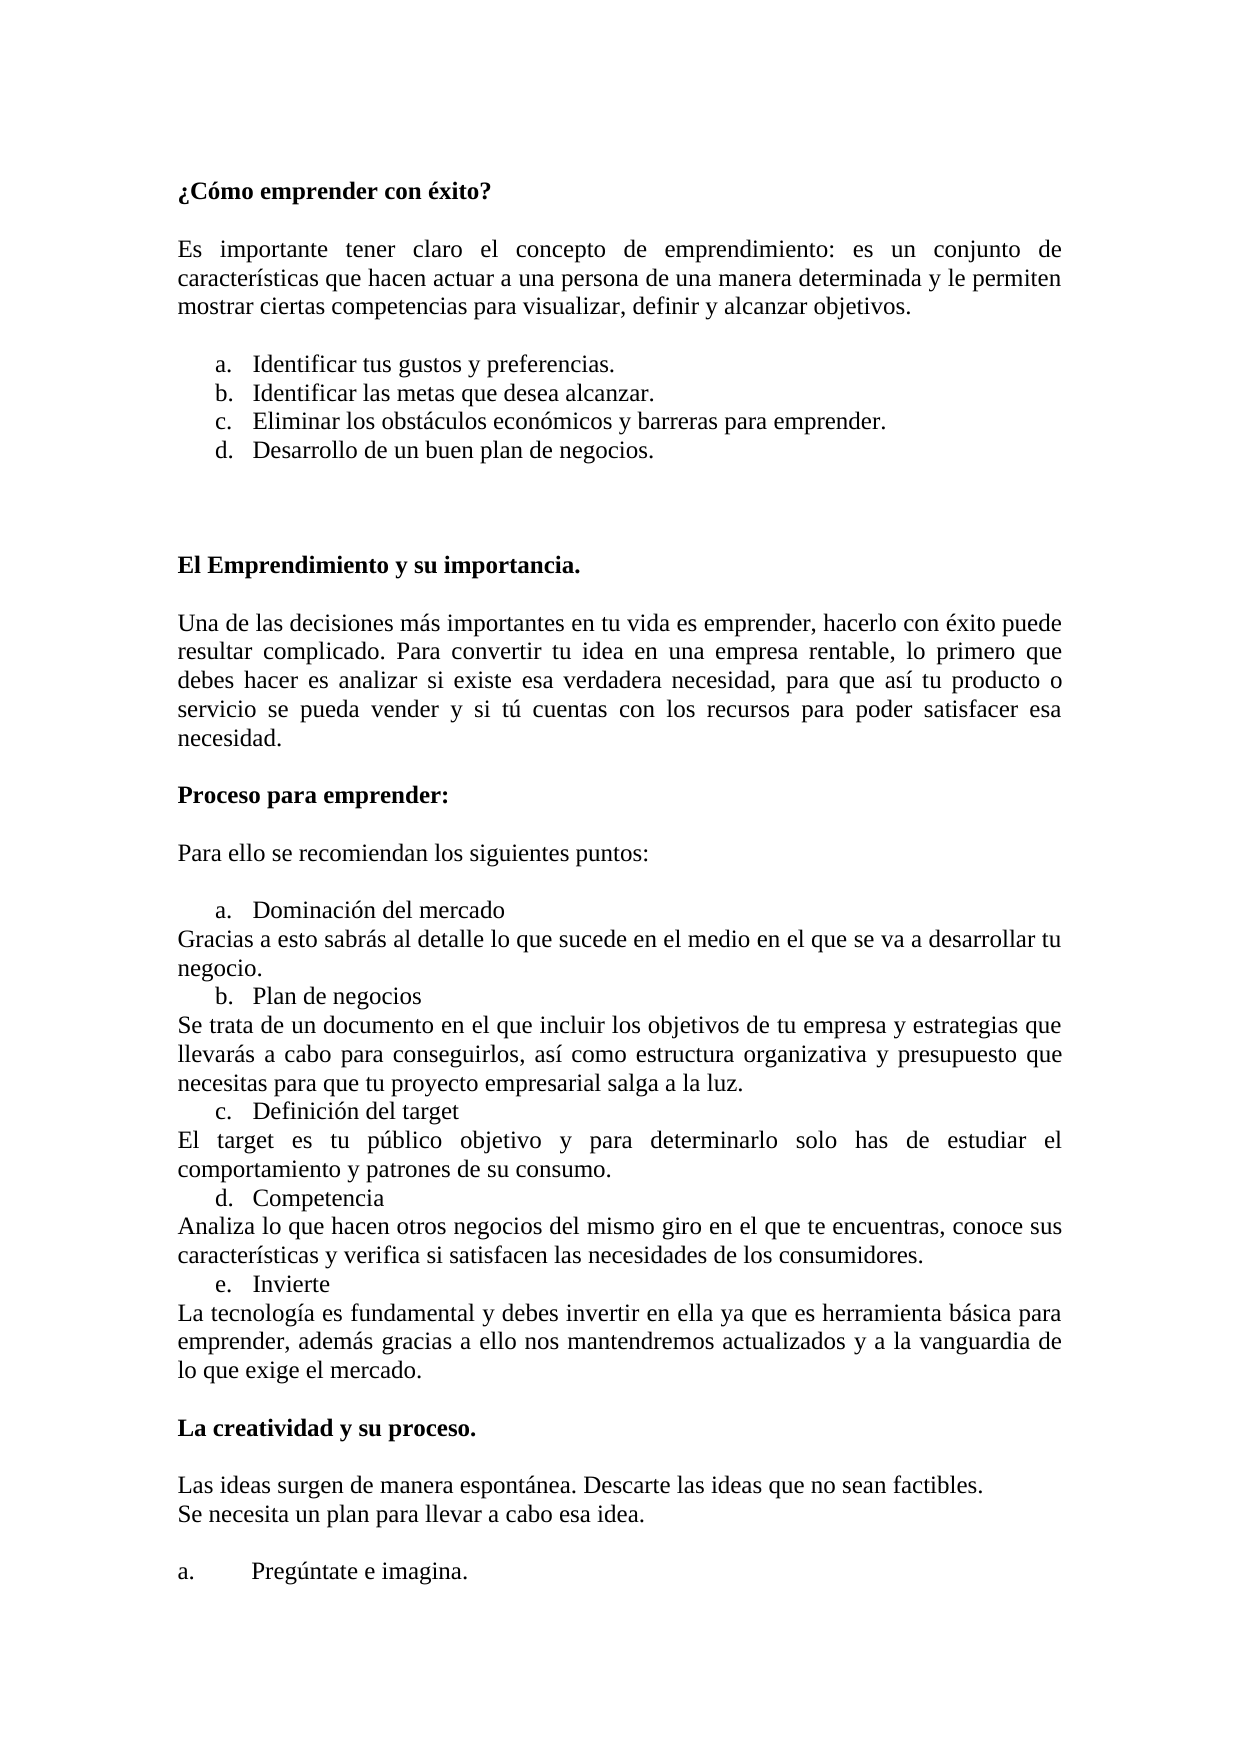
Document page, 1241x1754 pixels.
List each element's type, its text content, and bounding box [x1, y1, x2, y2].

text Es importante tener claro el concepto de emprendimiento: es un conjunto de características que hacen actuar a una persona de una manera determinada y le permiten mostrar ciertas competencias para visualizar, definir y alcanzar objetivos. [177, 234, 1063, 320]
list Plan de negocios [215, 981, 1063, 1010]
text a. Pregúntate e imagina. [177, 1556, 1063, 1585]
text Analiza lo que hacen otros negocios del mismo giro en el que te encuentras, conoce sus características y verifica si satisfacen las necesidades de los consumidores. [177, 1211, 1063, 1269]
text Proceso para emprender: [177, 780, 1063, 809]
list Identificar tus gustos y preferencias. [215, 349, 1063, 378]
list Identificar las metas que desea alcanzar. [215, 378, 1063, 406]
text La creatividad y su proceso. [177, 1413, 1063, 1441]
list Dominación del mercado [215, 895, 1063, 924]
text Gracias a esto sabrás al detalle lo que sucede en el medio en el que se va a desarrollar tu negocio. [177, 924, 1063, 981]
list Desarrollo de un buen plan de negocios. [215, 435, 1063, 464]
text Las ideas surgen de manera espontánea. Descarte las ideas que no sean factibles. [177, 1470, 1063, 1499]
text El Emprendimiento y su importancia. [177, 550, 1063, 579]
list Competencia [215, 1183, 1063, 1211]
list Invierte [215, 1269, 1063, 1298]
text El target es tu público objetivo y para determinarlo solo has de estudiar el comportamiento y patrones de su consumo. [177, 1125, 1063, 1183]
text Una de las decisiones más importantes en tu vida es emprender, hacerlo con éxito puede resultar complicado. Para convertir tu idea en una empresa rentable, lo primero que debes hacer es analizar si existe esa verdadera necesidad, para que así tu producto o servicio se pueda vender y si tú cuentas con los recursos para poder satisfacer esa necesidad. [177, 608, 1063, 751]
list Definición del target [215, 1096, 1063, 1125]
list Eliminar los obstáculos económicos y barreras para emprender. [215, 406, 1063, 435]
text ¿Cómo emprender con éxito? [177, 176, 1063, 205]
text Se trata de un documento en el que incluir los objetivos de tu empresa y estrategias que llevarás a cabo para conseguirlos, así como estructura organizativa y presupuesto que necesitas para que tu proyecto empresarial salga a la luz. [177, 1010, 1063, 1096]
text Se necesita un plan para llevar a cabo esa idea. [177, 1499, 1063, 1528]
text La tecnología es fundamental y debes invertir en ella ya que es herramienta básica para emprender, además gracias a ello nos mantendremos actualizados y a la vanguardia de lo que exige el mercado. [177, 1298, 1063, 1384]
text Para ello se recomiendan los siguientes puntos: [177, 838, 1063, 866]
